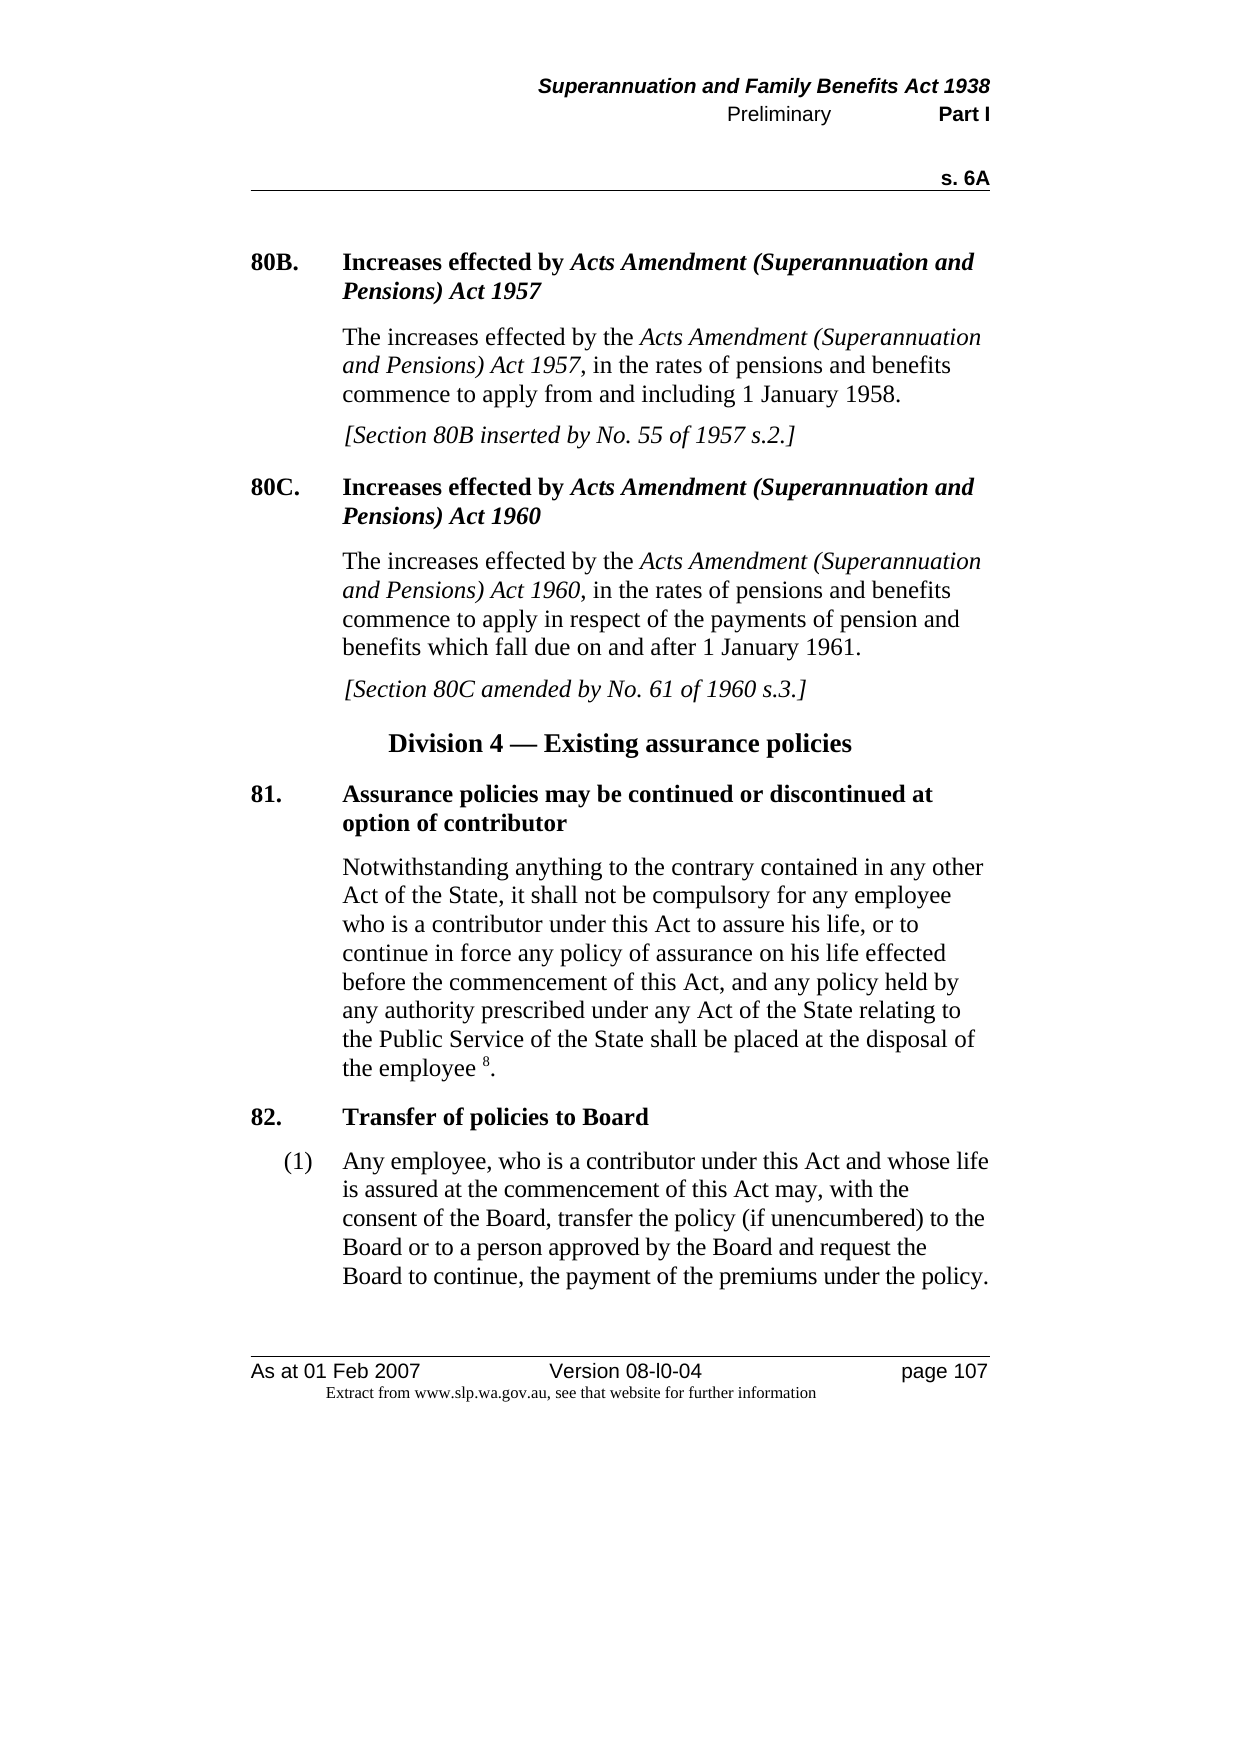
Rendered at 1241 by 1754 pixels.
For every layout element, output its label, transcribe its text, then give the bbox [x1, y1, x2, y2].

subtitle 82. Transfer of policies to Board [251, 1102, 990, 1131]
text [Section 80B inserted by No. 55 of 1957 s.2.] [251, 420, 990, 449]
subtitle Division 4 — Existing assurance policies [251, 727, 990, 759]
subtitle 80B. Increases effected by Acts Amendment (Superannuation and Pensions) Act 1957 [251, 247, 990, 305]
text Notwithstanding anything to the contrary contained in any other Act of the State, it shall not be compulsory for any employee who is a contributor under this Act to assure his life, or to continue in force any policy of assurance on his life effected before the commencement of this Act, and any policy held by any authority prescribed under any Act of the State relating to the Public Service of the State shall be placed at the disposal of the employee 8. [251, 852, 990, 1082]
text [Section 80C amended by No. 61 of 1960 s.3.] [251, 674, 990, 702]
text The increases effected by the Acts Amendment (Superannuation and Pensions) Act 1960, in the rates of pensions and benefits commence to apply in respect of the payments of pension and benefits which fall due on and after 1 January 1961. [251, 546, 990, 661]
subtitle 80C. Increases effected by Acts Amendment (Superannuation and Pensions) Act 1960 [251, 472, 990, 529]
subtitle 81. Assurance policies may be continued or discontinued at option of contributor [251, 779, 990, 837]
text The increases effected by the Acts Amendment (Superannuation and Pensions) Act 1957, in the rates of pensions and benefits commence to apply from and including 1 January 1958. [251, 322, 990, 408]
text (1) Any employee, who is a contributor under this Act and whose life is assured at the commencement of this Act may, with the consent of the Board, transfer the policy (if unencumbered) to the Board or to a person approved by the Board and request the Board to continue, the payment of the premiums under the policy. [251, 1146, 990, 1289]
